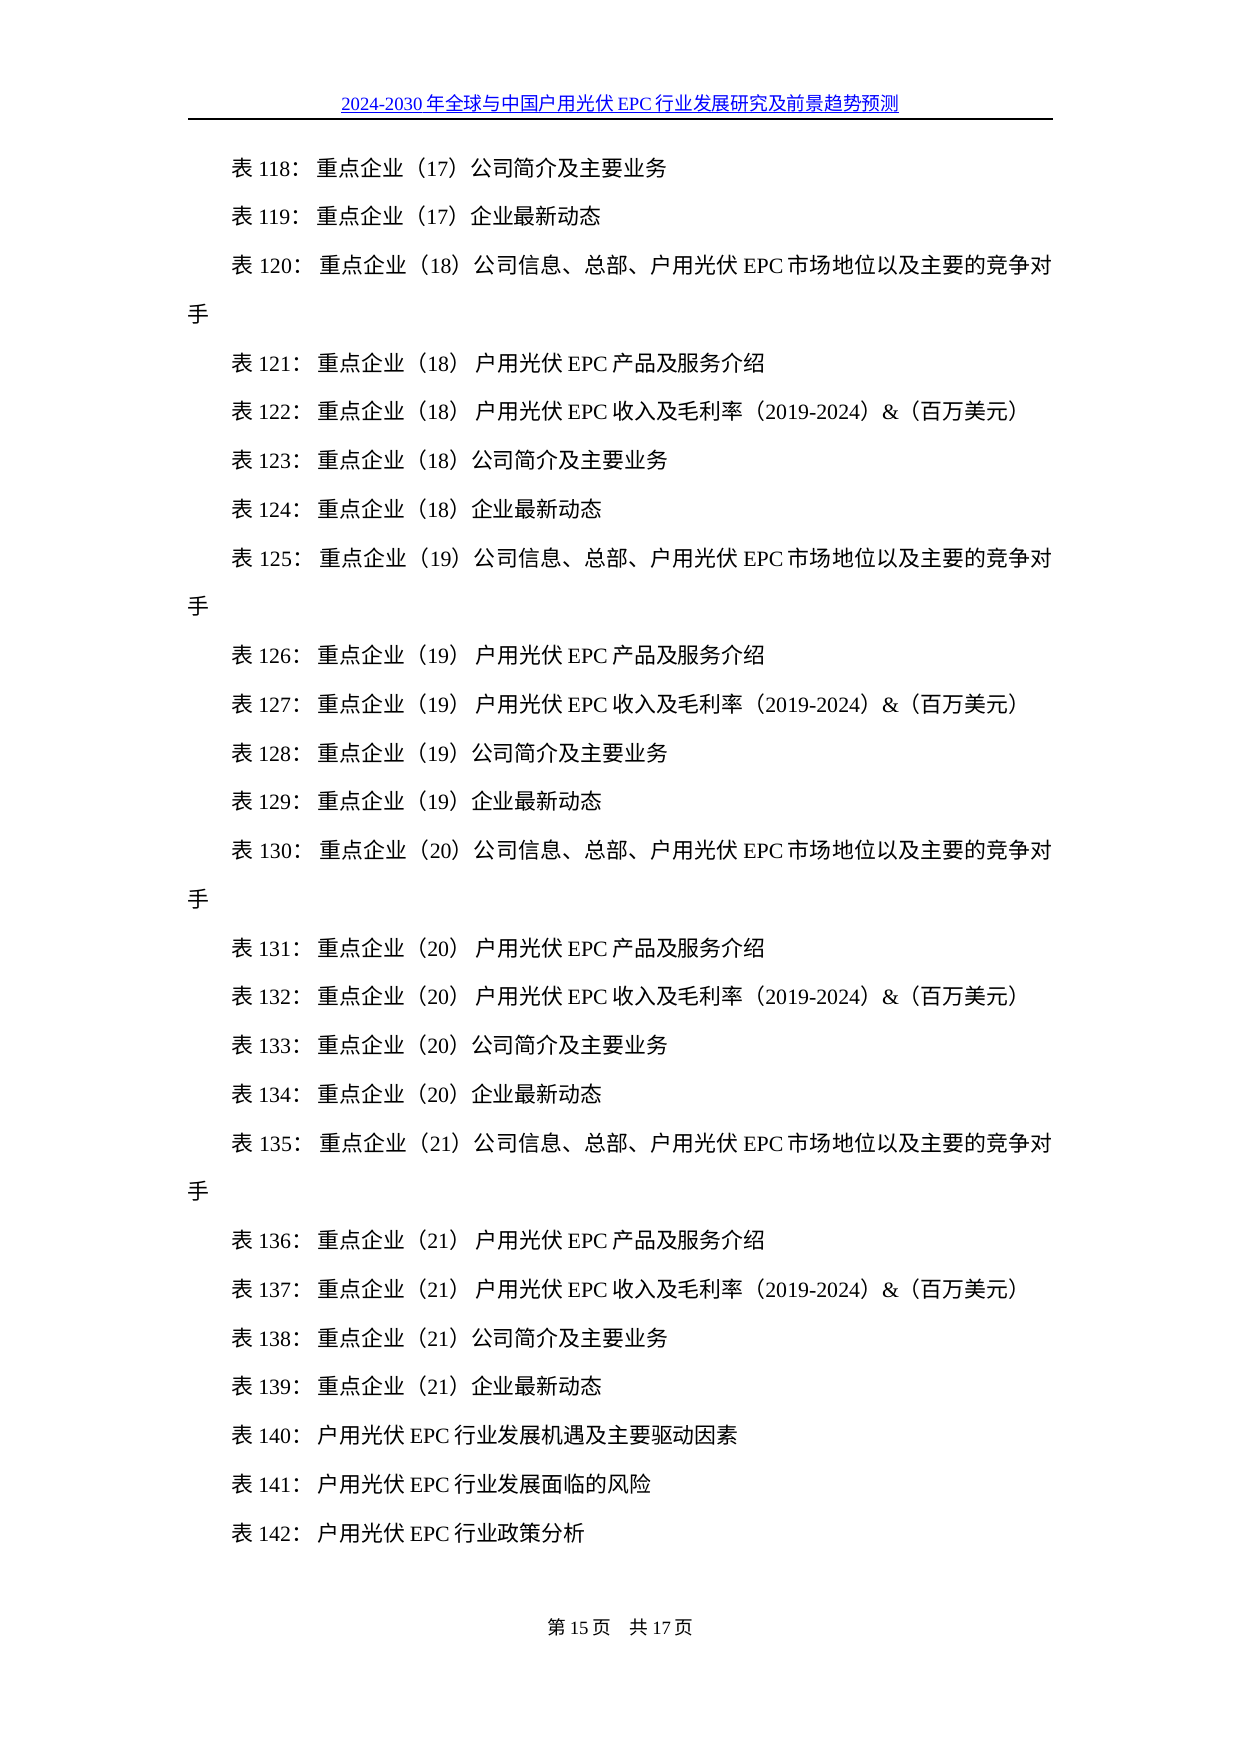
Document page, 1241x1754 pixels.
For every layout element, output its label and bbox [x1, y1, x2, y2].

text [187, 150, 1053, 1548]
